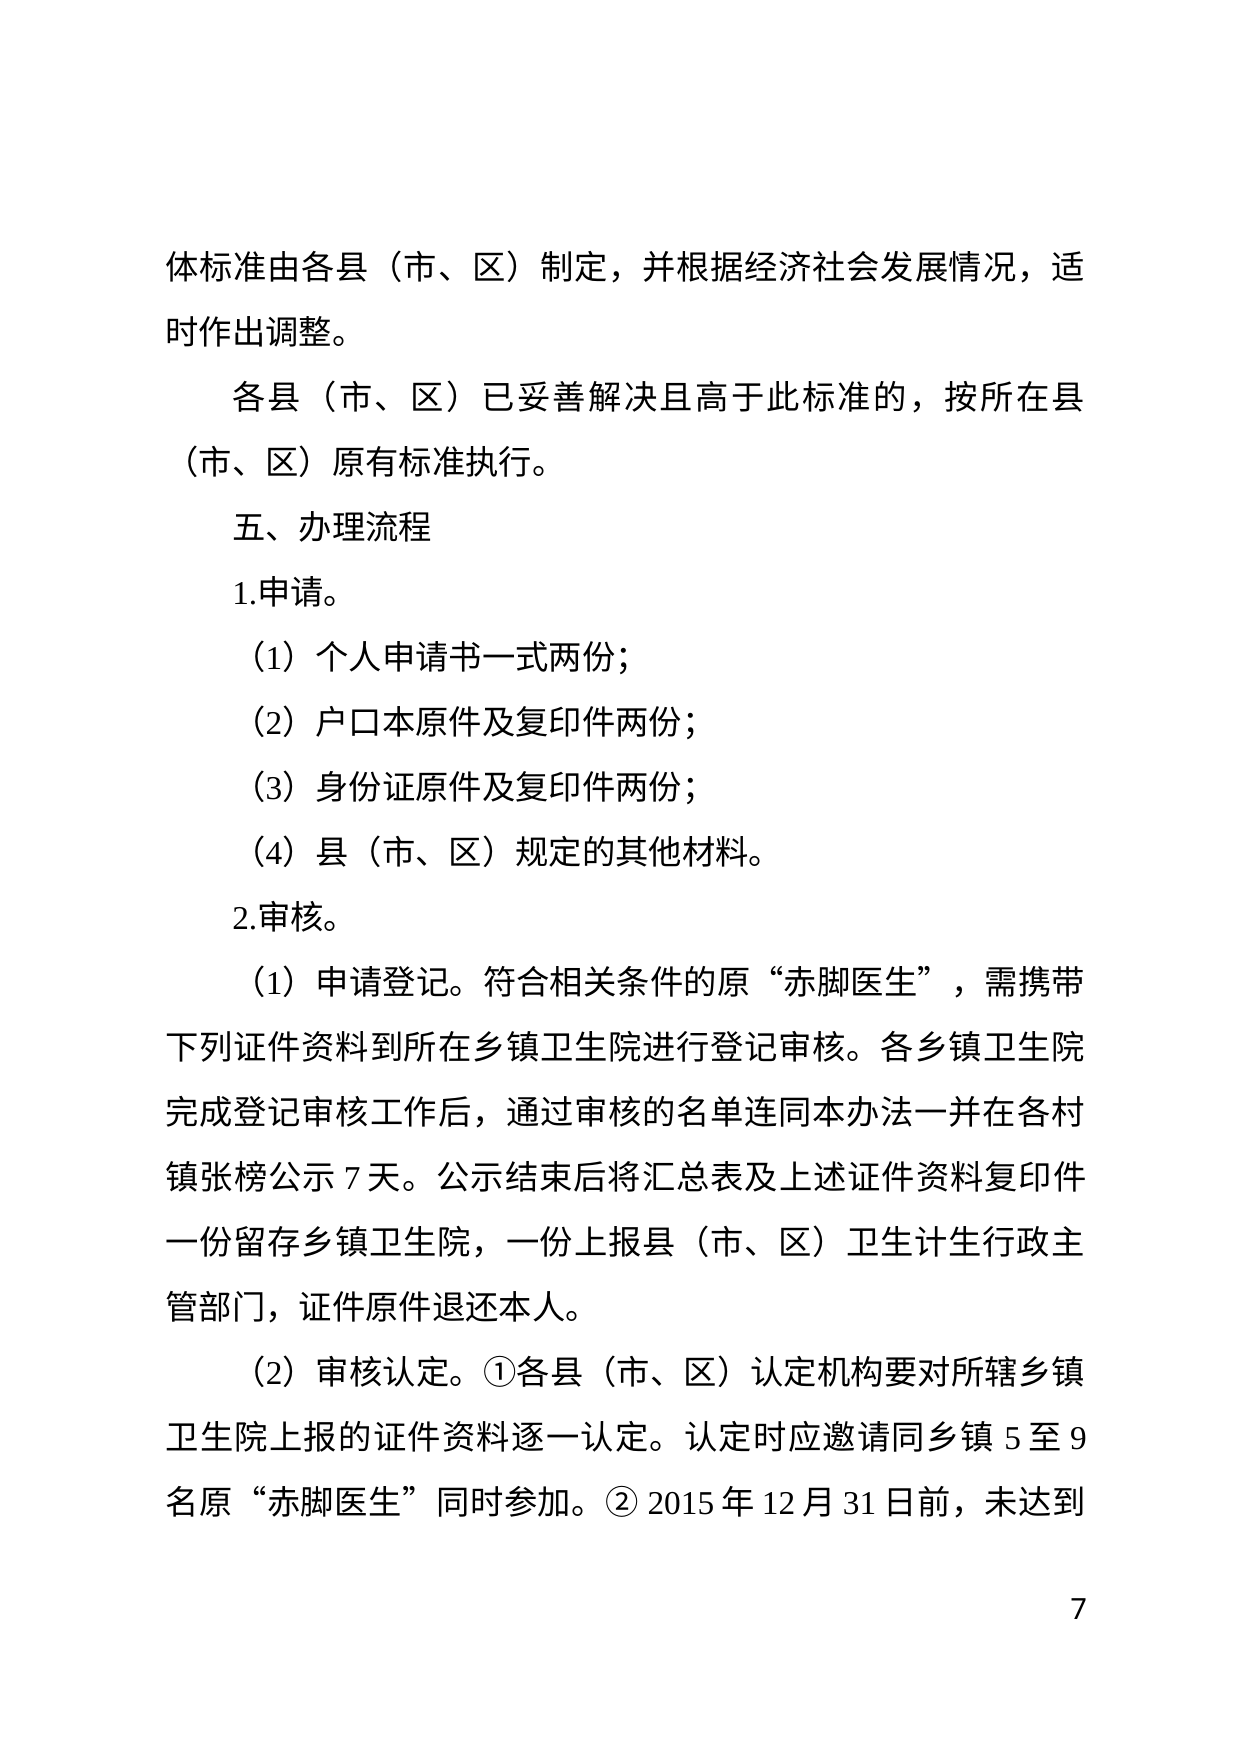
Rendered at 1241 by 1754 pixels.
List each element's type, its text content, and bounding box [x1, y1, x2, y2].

text 五、办理流程 [165, 493, 1087, 558]
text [165, 1338, 1087, 1533]
text （2）户口本原件及复印件两份； [165, 688, 1087, 753]
text 1.申请。 [165, 558, 1087, 623]
text （1）个人申请书一式两份； [165, 623, 1087, 688]
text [165, 233, 1087, 363]
text 2.审核。 [165, 883, 1087, 948]
text （3）身份证原件及复印件两份； [165, 753, 1087, 818]
text 各县（市、区）已妥善解决且高于此标准的，按所在县（市、区）原有标准执行。 [165, 363, 1087, 493]
text （4）县（市、区）规定的其他材料。 [165, 818, 1087, 883]
text （1）申请登记。符合相关条件的原“赤脚医生”，需携带下列证件资料到所在乡镇卫生院进行登记审核。各乡镇卫生院完成登记审核工作后，通过审核的名单连同本办法一并在各村镇张榜公示7天。公示结束后将汇总表及上述证件资料复印件一份留存乡镇卫生院，一份上报县（市、区）卫生计生行政主管部门，证件原件退还本人。 [165, 948, 1087, 1338]
